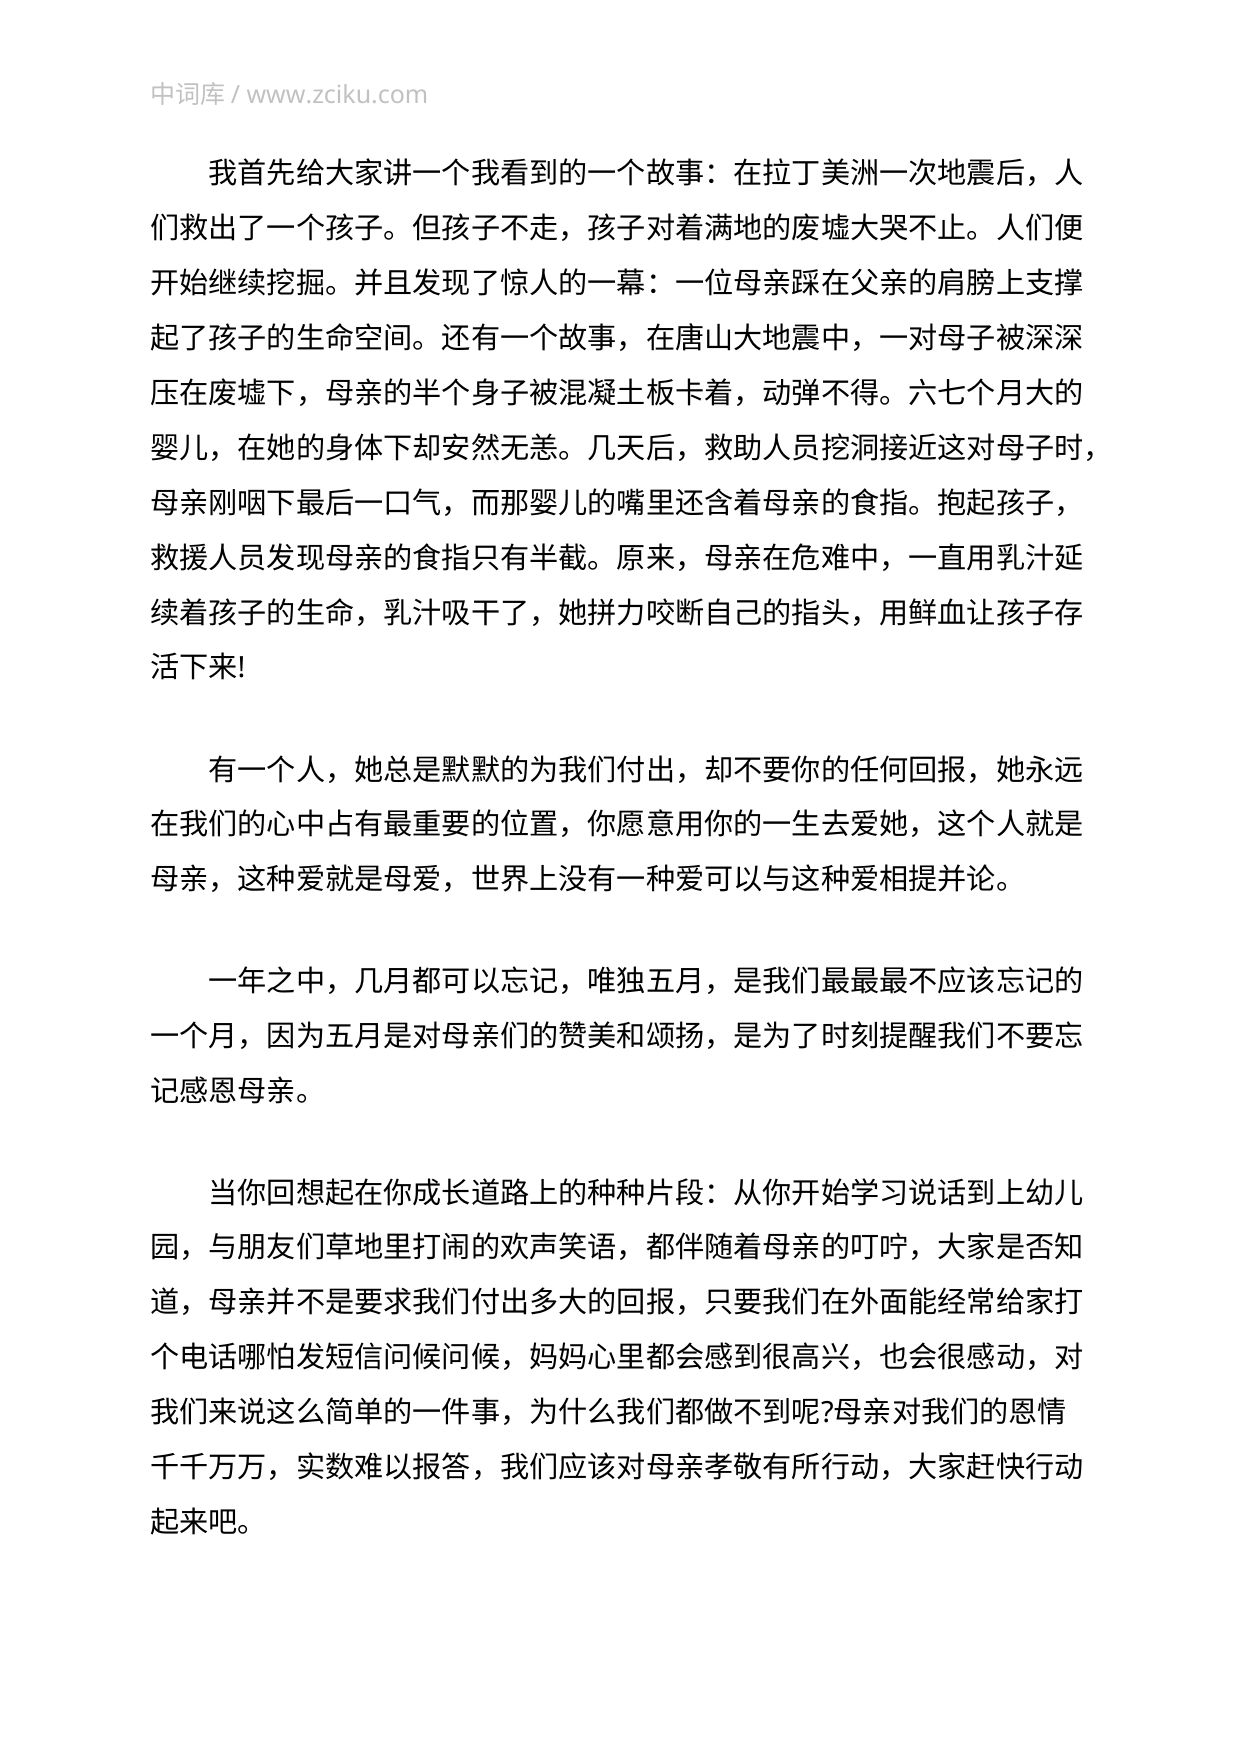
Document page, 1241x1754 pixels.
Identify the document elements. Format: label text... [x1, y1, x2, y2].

text 有一个人，她总是默默的为我们付出，却不要你的任何回报，她永远在我们的心中占有最重要的位置，你愿意用你的一生去爱她，这个人就是母亲，这种爱就是母爱，世界上没有一种爱可以与这种爱相提并论。 [150, 746, 1090, 898]
text 我首先给大家讲一个我看到的一个故事：在拉丁美洲一次地震后，人们救出了一个孩子。但孩子不走，孩子对着满地的废墟大哭不止。人们便开始继续挖掘。并且发现了惊人的一幕：一位母亲踩在父亲的肩膀上支撑起了孩子的生命空间。还有一个故事，在唐山大地震中，一对母子被深深压在废墟下，母亲的半个身子被混凝土板卡着，动弹不得。六七个月大的婴儿，在她的身体下却安然无恙。几天后，救助人员挖洞接近这对母子时，母亲刚咽下最后一口气，而那婴儿的嘴里还含着母亲的食指。抱起孩子，救援人员发现母亲的食指只有半截。原来，母亲在危难中，一直用乳汁延续着孩子的生命，乳汁吸干了，她拼力咬断自己的指头，用鲜血让孩子存活下来! [150, 150, 1090, 686]
text 当你回想起在你成长道路上的种种片段：从你开始学习说话到上幼儿园，与朋友们草地里打闹的欢声笑语，都伴随着母亲的叮咛，大家是否知道，母亲并不是要求我们付出多大的回报，只要我们在外面能经常给家打个电话哪怕发短信问候问候，妈妈心里都会感到很高兴，也会很感动，对我们来说这么简单的一件事，为什么我们都做不到呢?母亲对我们的恩情千千万万，实数难以报答，我们应该对母亲孝敬有所行动，大家赶快行动起来吧。 [150, 1169, 1090, 1541]
text 一年之中，几月都可以忘记，唯独五月，是我们最最最不应该忘记的一个月，因为五月是对母亲们的赞美和颂扬，是为了时刻提醒我们不要忘记感恩母亲。 [150, 958, 1090, 1110]
